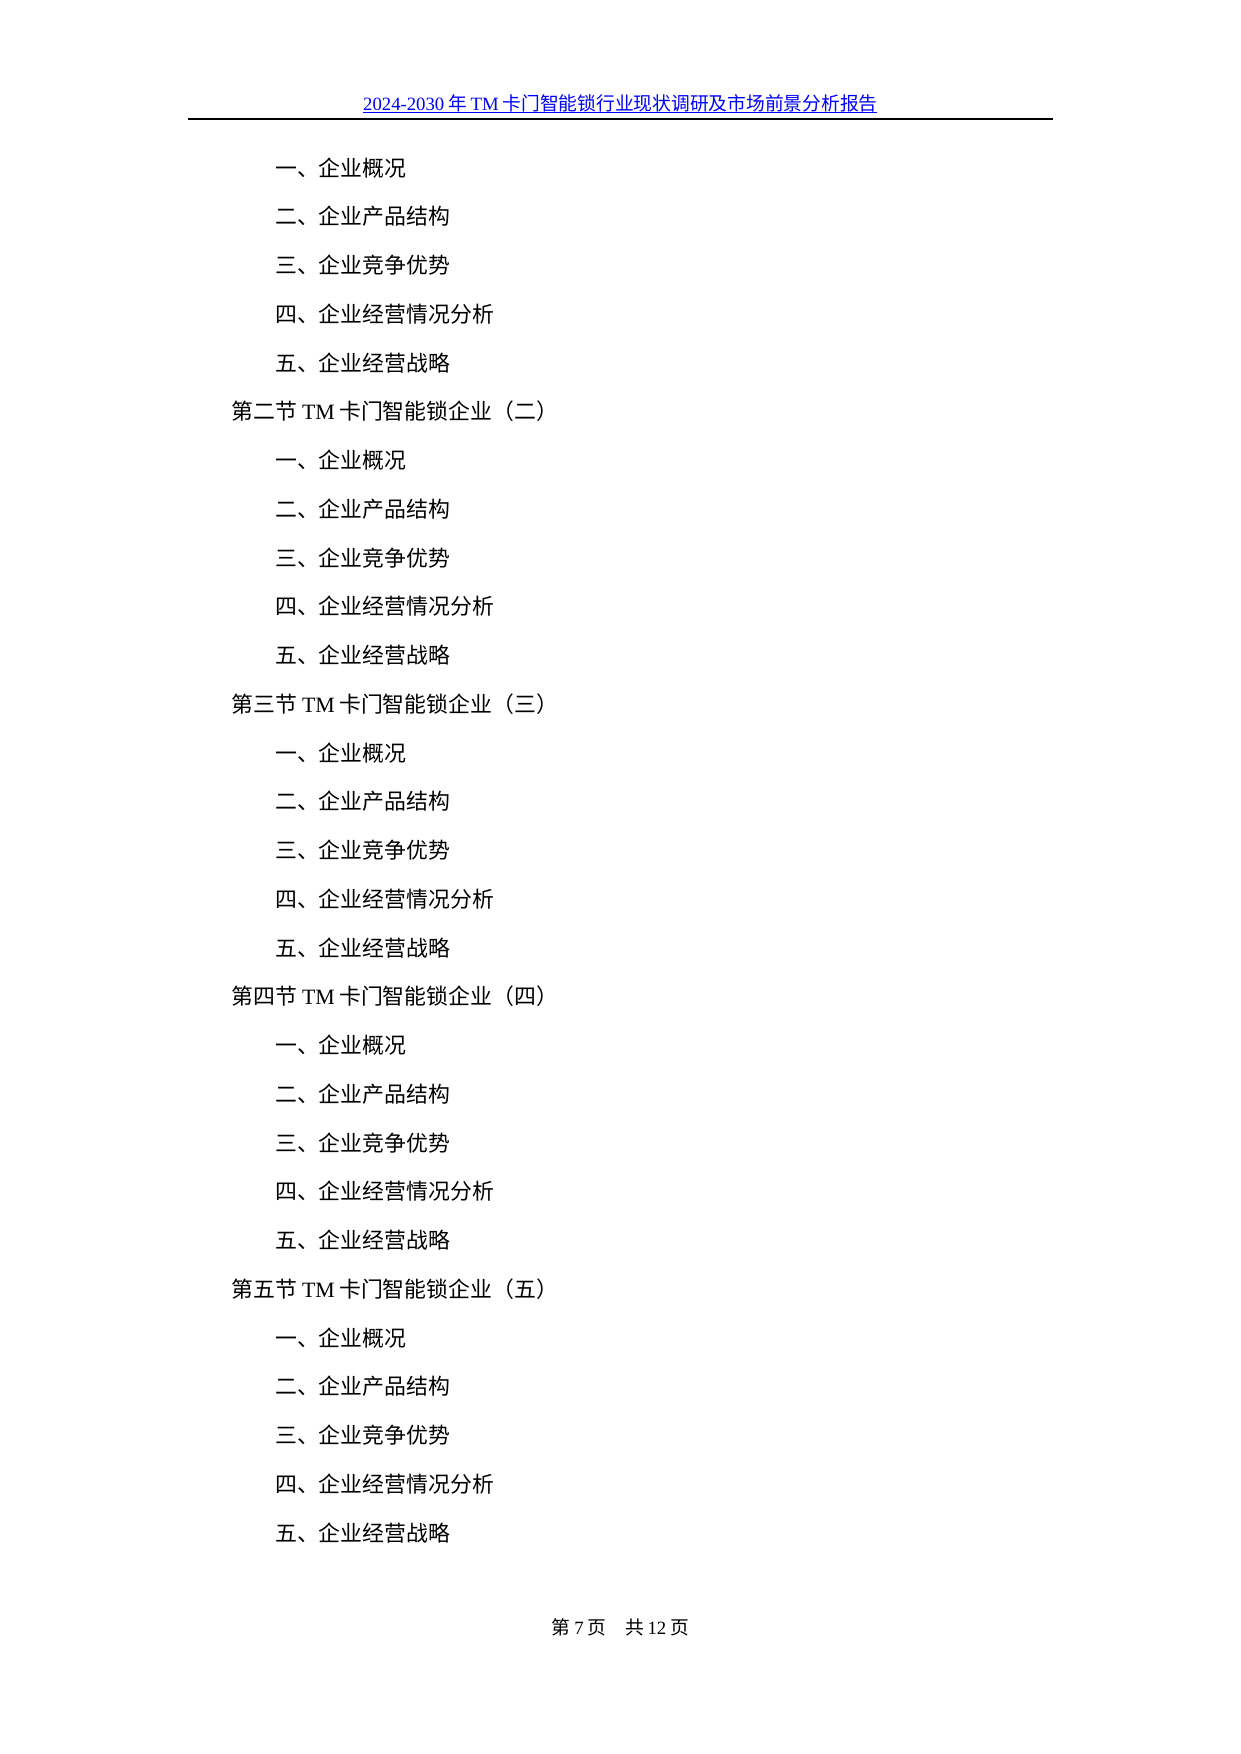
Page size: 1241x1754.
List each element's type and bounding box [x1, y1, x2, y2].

text [187, 150, 1053, 1548]
